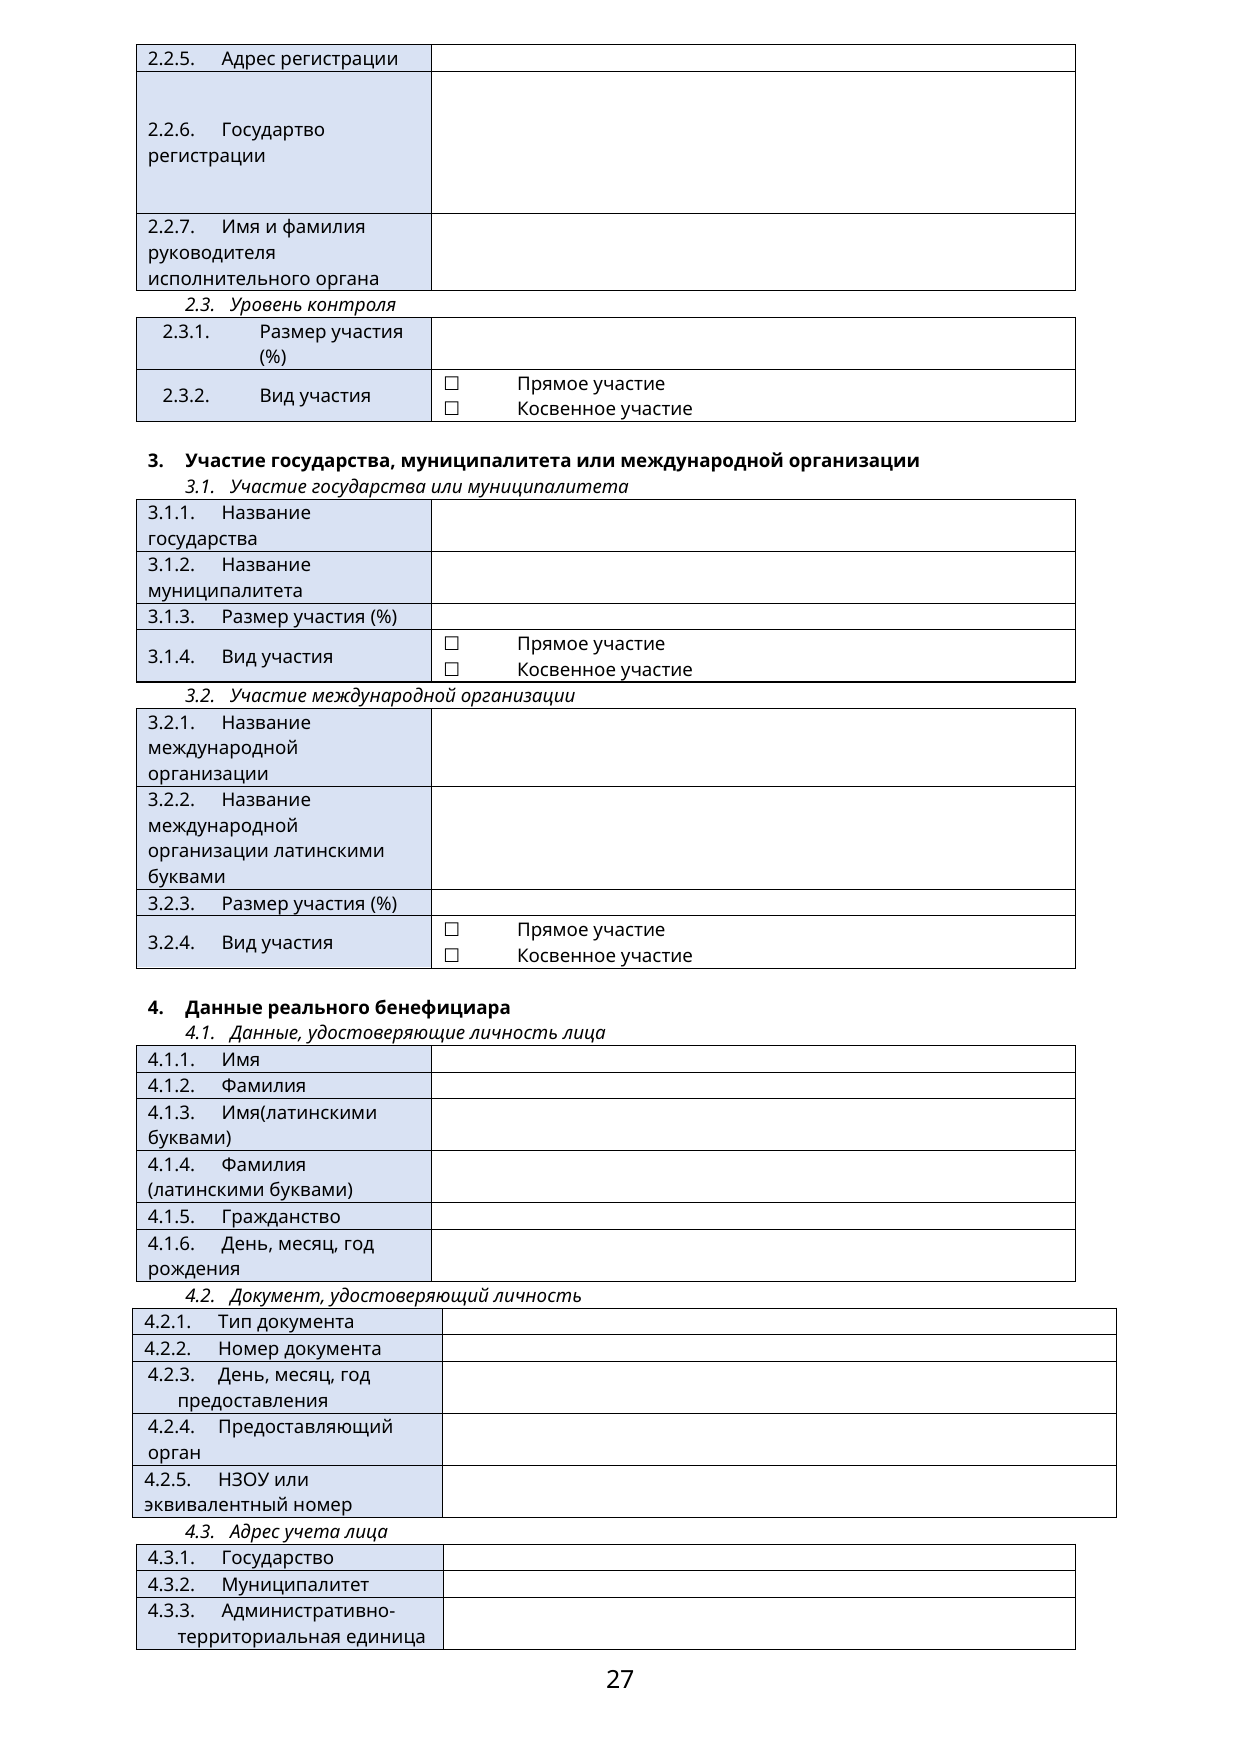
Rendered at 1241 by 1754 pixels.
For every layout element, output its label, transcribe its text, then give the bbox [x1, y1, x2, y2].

table_cell Вид участия [137, 916, 431, 967]
list Участие международной организации [185, 682, 1092, 708]
table_cell Название международной организации латинскими буквами [137, 787, 431, 889]
table_cell Имя и фамилия руководителя исполнительного органа [137, 214, 431, 290]
table_cell Вид участия [137, 630, 431, 681]
table_cell [432, 1230, 1075, 1281]
table_cell Предоставляющий орган [133, 1414, 442, 1465]
table_header [443, 1309, 1116, 1334]
table_header [432, 709, 1075, 786]
table_header Государство [137, 1545, 443, 1570]
table_cell Адрес регистрации [137, 45, 431, 71]
table_cell Муниципалитет [137, 1571, 443, 1597]
table_cell Фамилия [137, 1073, 431, 1098]
table_cell Административно-территориальная единица [137, 1598, 443, 1649]
list Уровень контроля [185, 291, 1092, 317]
table_cell Прямое участие Косвенное участие [432, 916, 1075, 967]
table_cell [432, 604, 1075, 629]
table_cell [432, 72, 1075, 213]
table_header Тип документа [133, 1309, 442, 1334]
table_cell День, месяц, год рождения [137, 1230, 431, 1281]
table_cell [432, 1151, 1075, 1202]
table_cell Гражданство [137, 1203, 431, 1229]
table_cell Размер участия (%) [137, 604, 431, 629]
table_cell [432, 1099, 1075, 1150]
table_cell [444, 1598, 1075, 1649]
table_cell Прямое участие Косвенное участие [432, 630, 1075, 681]
table_header Название государства [137, 500, 431, 551]
table_cell [432, 552, 1075, 603]
table_cell [432, 1073, 1075, 1098]
table_header Размер участия (%) [137, 318, 431, 369]
table_cell [432, 787, 1075, 889]
table_cell [444, 1571, 1075, 1597]
list Документ, удостоверяющий личность [185, 1282, 1092, 1307]
table_header [432, 318, 1075, 369]
table_header [444, 1545, 1075, 1570]
table_cell Название муниципалитета [137, 552, 431, 603]
table_cell [443, 1335, 1116, 1361]
table_cell Имя(латинскими буквами) [137, 1099, 431, 1150]
table_header Название международной организации [137, 709, 431, 786]
table_cell Фамилия (латинскими буквами) [137, 1151, 431, 1202]
table_cell Государтво регистрации [137, 72, 431, 213]
table_header Имя [137, 1046, 431, 1072]
list Данные реального бенефициара [148, 994, 1092, 1019]
table_cell НЗОУ или эквивалентный номер [133, 1466, 442, 1517]
table_cell [443, 1414, 1116, 1465]
table_cell Прямое участие Косвенное участие [432, 370, 1075, 421]
table_cell Вид участия [137, 370, 431, 421]
table_cell [443, 1362, 1116, 1413]
table_cell [432, 45, 1075, 71]
list Участие государства или муниципалитета [185, 473, 1092, 499]
table_header [432, 1046, 1075, 1072]
list Адрес учета лица [185, 1518, 1092, 1543]
table_cell День, месяц, год предоставления [133, 1362, 442, 1413]
table_cell Номер документа [133, 1335, 442, 1361]
list Участие государства, муниципалитета или международной организации [148, 448, 1092, 473]
table_cell [443, 1466, 1116, 1517]
table_cell Размер участия (%) [137, 890, 431, 915]
table_cell [432, 890, 1075, 915]
list Данные, удостоверяющие личность лица [185, 1019, 1092, 1045]
table_header [432, 500, 1075, 551]
table_cell [432, 1203, 1075, 1229]
table_cell [432, 214, 1075, 290]
